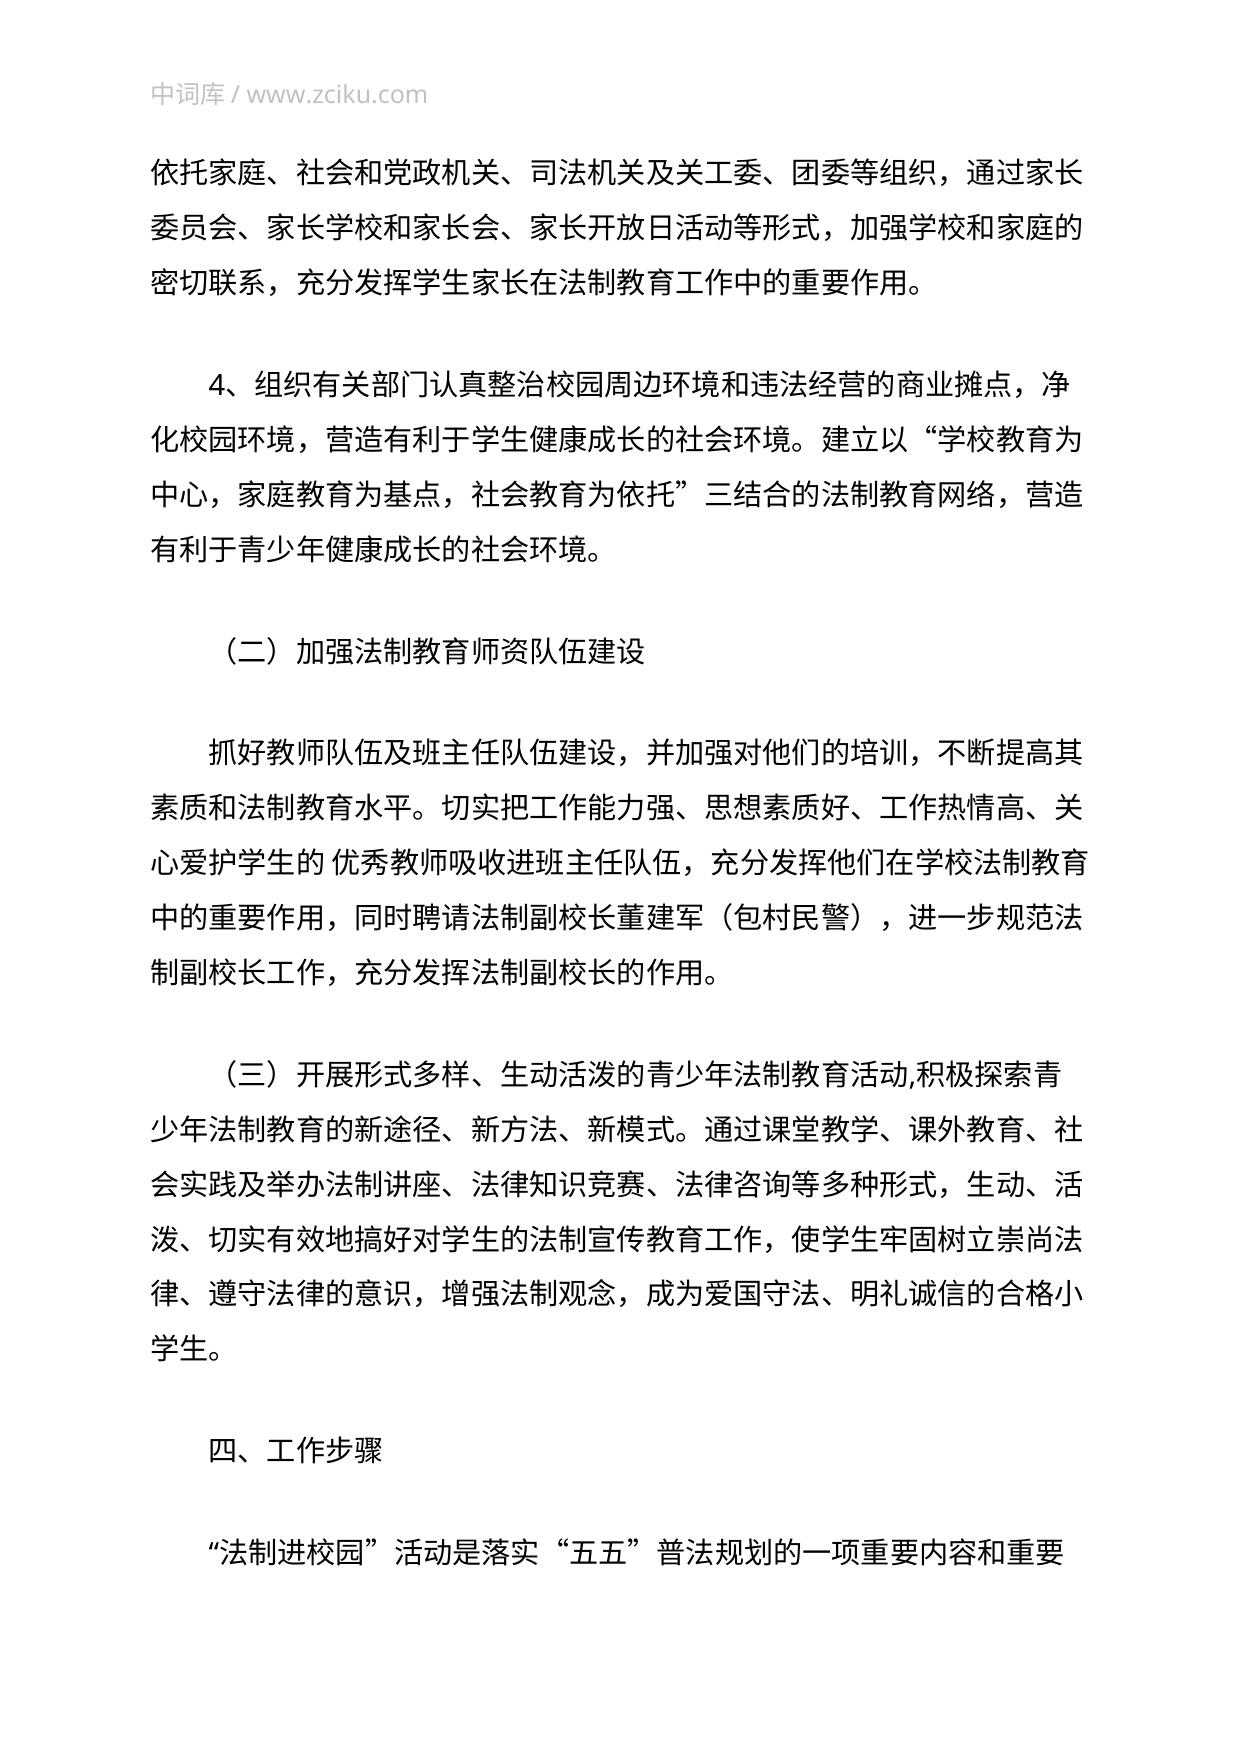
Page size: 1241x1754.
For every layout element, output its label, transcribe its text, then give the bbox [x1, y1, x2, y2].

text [150, 150, 1090, 302]
text （二）加强法制教育师资队伍建设 [150, 628, 1090, 670]
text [150, 1529, 1090, 1572]
text 四、工作步骤 [150, 1428, 1090, 1470]
text 4、组织有关部门认真整治校园周边环境和违法经营的商业摊点，净化校园环境，营造有利于学生健康成长的社会环境。建立以“学校教育为中心，家庭教育为基点，社会教育为依托”三结合的法制教育网络，营造有利于青少年健康成长的社会环境。 [150, 362, 1090, 569]
text 抓好教师队伍及班主任队伍建设，并加强对他们的培训，不断提高其素质和法制教育水平。切实把工作能力强、思想素质好、工作热情高、关心爱护学生的 优秀教师吸收进班主任队伍，充分发挥他们在学校法制教育中的重要作用，同时聘请法制副校长董建军（包村民警），进一步规范法制副校长工作，充分发挥法制副校长的作用。 [150, 730, 1090, 992]
text （三）开展形式多样、生动活泼的青少年法制教育活动,积极探索青少年法制教育的新途径、新方法、新模式。通过课堂教学、课外教育、社会实践及举办法制讲座、法律知识竞赛、法律咨询等多种形式，生动、活泼、切实有效地搞好对学生的法制宣传教育工作，使学生牢固树立崇尚法律、遵守法律的意识，增强法制观念，成为爱国守法、明礼诚信的合格小学生。 [150, 1051, 1090, 1368]
